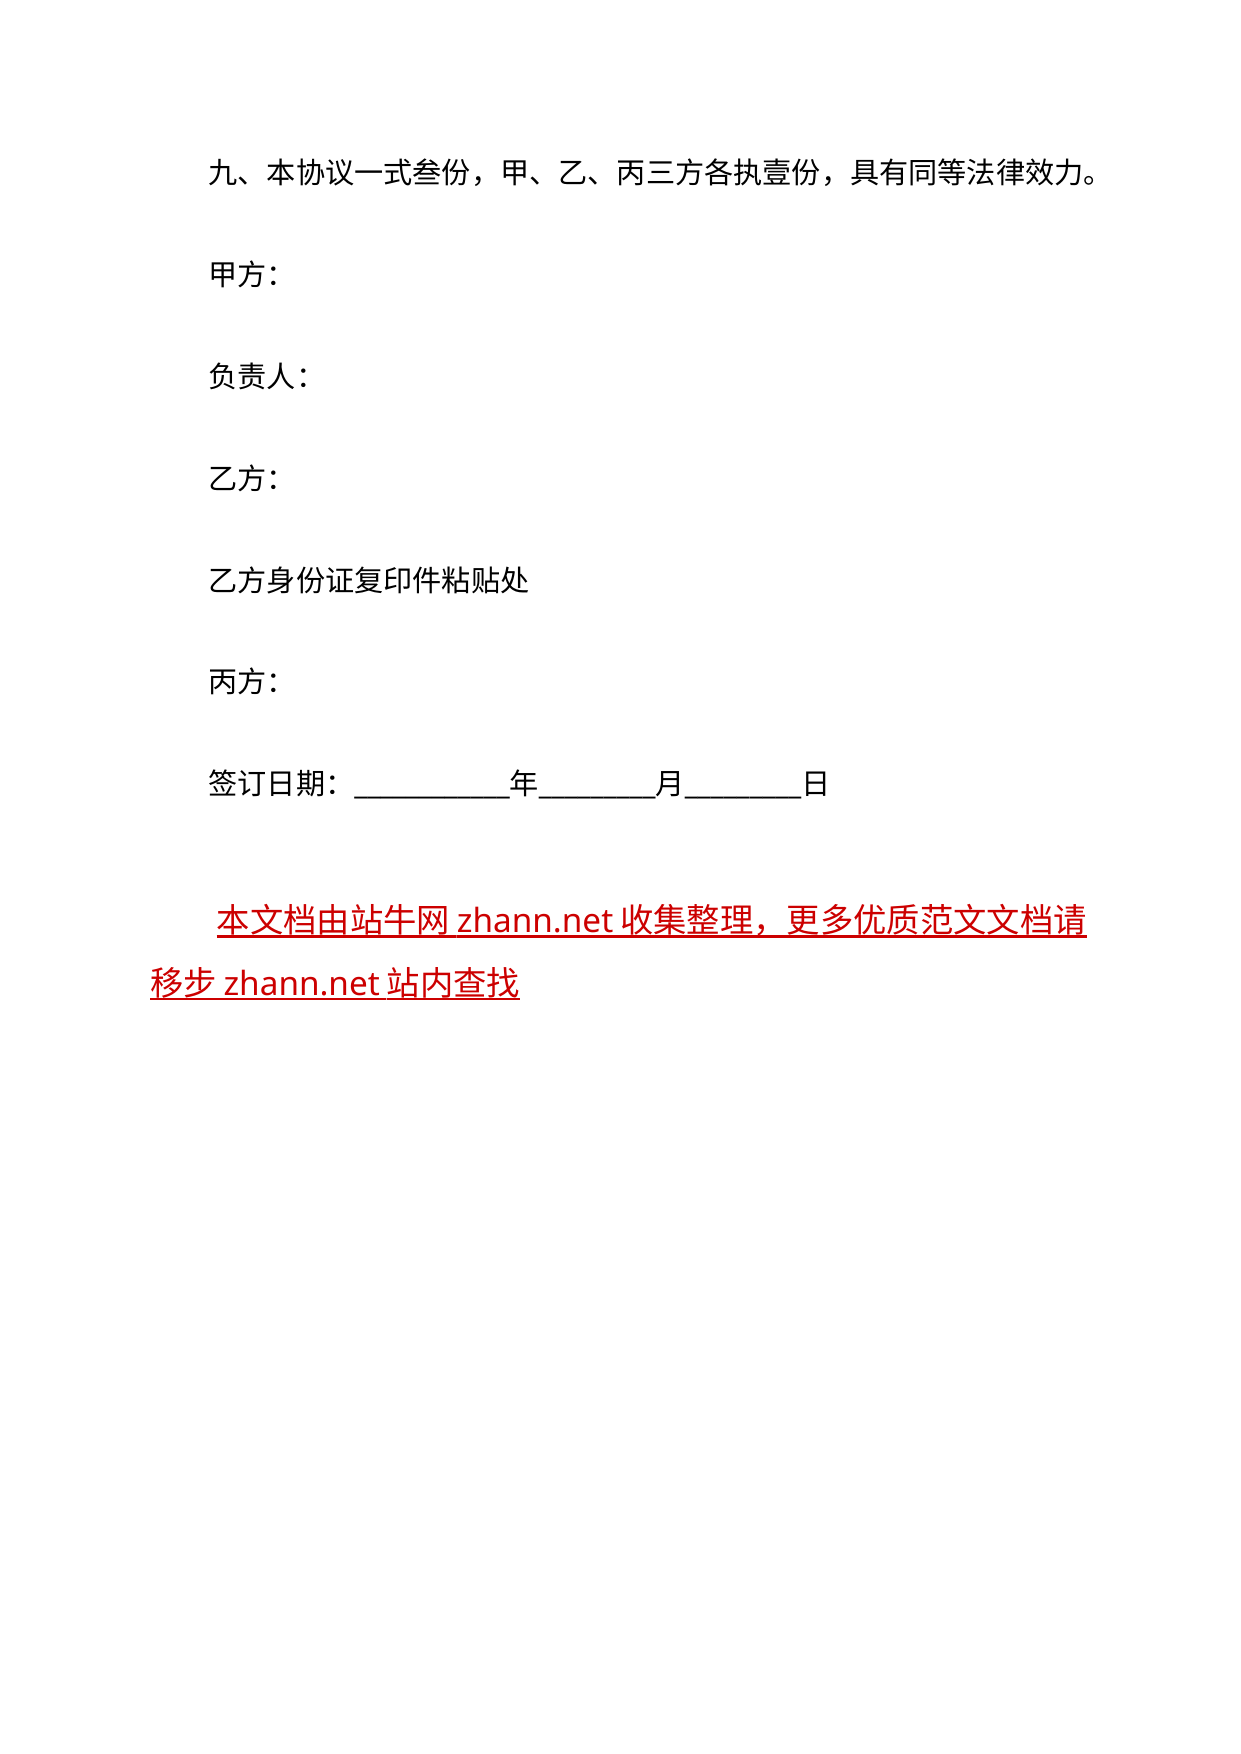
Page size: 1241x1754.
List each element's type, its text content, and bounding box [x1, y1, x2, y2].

text 本文档由站牛网zhann.net收集整理，更多优质范文文档请移步zhann.net站内查找 [150, 894, 1090, 1005]
text 签订日期：____________年_________月_________日 [150, 761, 1090, 803]
text 乙方： [150, 455, 1090, 498]
text 甲方： [150, 252, 1090, 294]
text 丙方： [150, 659, 1090, 701]
text 乙方身份证复印件粘贴处 [150, 557, 1090, 599]
text 九、本协议一式叁份，甲、乙、丙三方各执壹份，具有同等法律效力。 [150, 150, 1090, 192]
text 负责人： [150, 353, 1090, 396]
